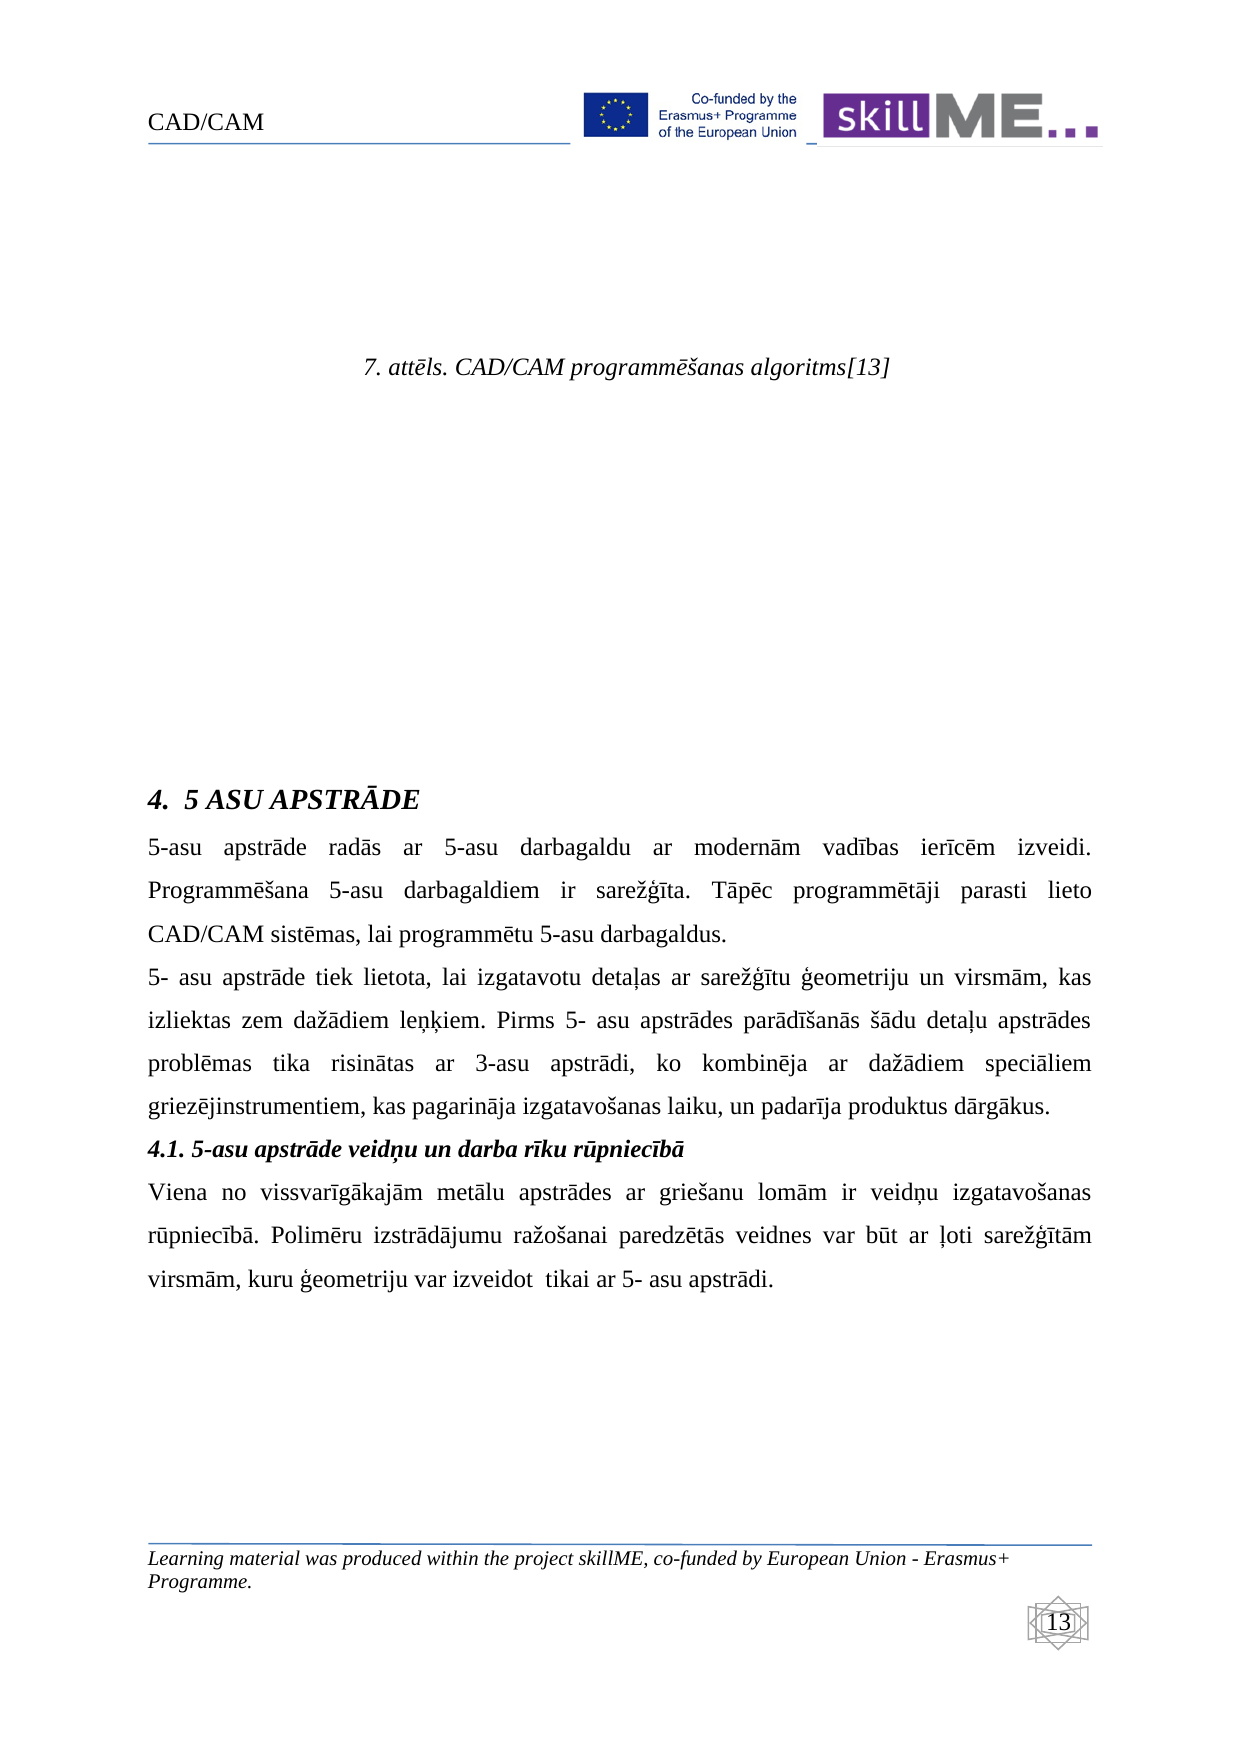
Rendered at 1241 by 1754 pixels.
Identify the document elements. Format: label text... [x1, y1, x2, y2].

picture [570, 80, 807, 149]
picture [817, 72, 1103, 147]
text 5- asu apstrāde tiek lietota, lai izgatavotu detaļas ar sarežģītu ģeometriju un virsmām, kas izliektas zem dažādiem leņķiem. Pirms 5- asu apstrādes parādīšanās šādu detaļu apstrādes problēmas tika risinātas ar 3-asu apstrādi, ko kombinēja ar dažādiem speciāliem griezējinstrumentiem, kas pagarināja izgatavošanas laiku, un padarīja produktus dārgākus. [148, 962, 1093, 1120]
text Viena no vissvarīgākajām metālu apstrādes ar griešanu lomām ir veidņu izgatavošanas rūpniecībā. Polimēru izstrādājumu ražošanai paredzētās veidnes var būt ar ļoti sarežģītām virsmām, kuru ģeometriju var izveidot tikai ar 5- asu apstrādi. [148, 1177, 1093, 1292]
text 5-asu apstrāde radās ar 5-asu darbagaldu ar modernām vadības ierīcēm izveidi. Programmēšana 5-asu darbagaldiem ir sarežģīta. Tāpēc programmētāji parasti lieto CAD/CAM sistēmas, lai programmētu 5-asu darbagaldus. [148, 832, 1093, 947]
text 4.1. 5-asu apstrāde veidņu un darba rīku rūpniecībā [148, 1134, 1093, 1163]
subtitle 4. 5 ASU APSTRĀDE [148, 782, 1093, 816]
